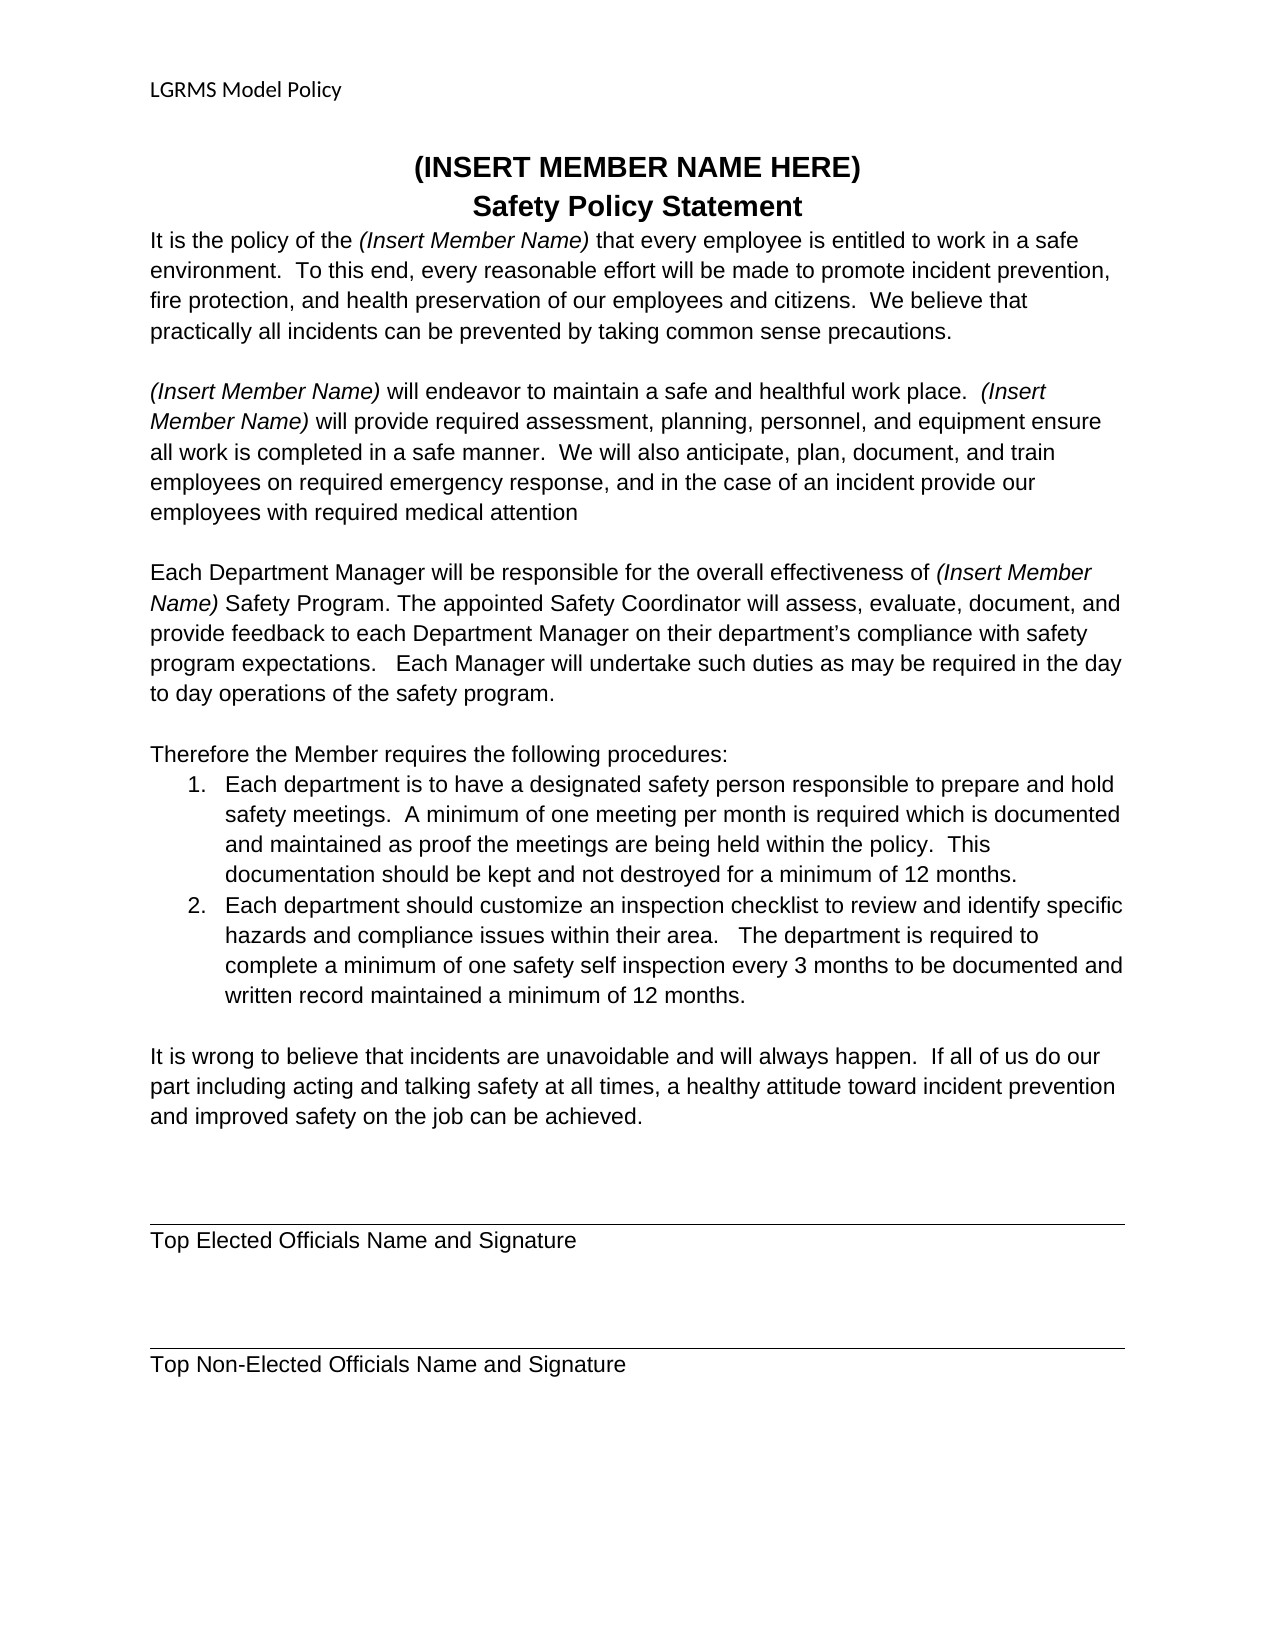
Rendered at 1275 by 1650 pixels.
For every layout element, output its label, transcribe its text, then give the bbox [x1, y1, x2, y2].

text (INSERT MEMBER NAME HERE) [150, 150, 1125, 183]
text (Insert Member Name) will endeavor to maintain a safe and healthful work place. (Insert Member Name) will provide required assessment, planning, personnel, and equipment ensure all work is completed in a safe manner. We will also anticipate, plan, document, and train employees on required emergency response, and in the case of an incident provide our employees with required medical attention [150, 378, 1125, 525]
text Top Non-Elected Officials Name and Signature [150, 1349, 1125, 1377]
text Each Department Manager will be responsible for the overall effectiveness of (Insert Member Name) Safety Program. The appointed Safety Coordinator will assess, evaluate, document, and provide feedback to each Department Manager on their department’s compliance with safety program expectations. Each Manager will undertake such duties as may be required in the day to day operations of the safety program. [150, 559, 1125, 707]
list Each department should customize an inspection checklist to review and identify specific hazards and compliance issues within their area. The department is required to complete a minimum of one safety self inspection every 3 months to be documented and written record maintained a minimum of 12 months. [187, 892, 1125, 1009]
text Safety Policy Statement [150, 188, 1125, 222]
text Top Elected Officials Name and Signature [150, 1225, 1125, 1253]
list Each department is to have a designated safety person responsible to prepare and hold safety meetings. A minimum of one meeting per month is required which is documented and maintained as proof the meetings are being held within the policy. This documentation should be kept and not destroyed for a minimum of 12 months. [187, 771, 1125, 888]
text Therefore the Member requires the following procedures: [150, 741, 1125, 767]
text It is wrong to believe that incidents are unavoidable and will always happen. If all of us do our part including acting and talking safety at all times, a healthy attitude toward incident prevention and improved safety on the job can be achieved. [150, 1043, 1125, 1129]
text It is the policy of the (Insert Member Name) that every employee is entitled to work in a safe environment. To this end, every reasonable effort will be made to promote incident prevention, fire protection, and health preservation of our employees and citizens. We believe that practically all incidents can be prevented by taking common sense precautions. [150, 227, 1125, 344]
